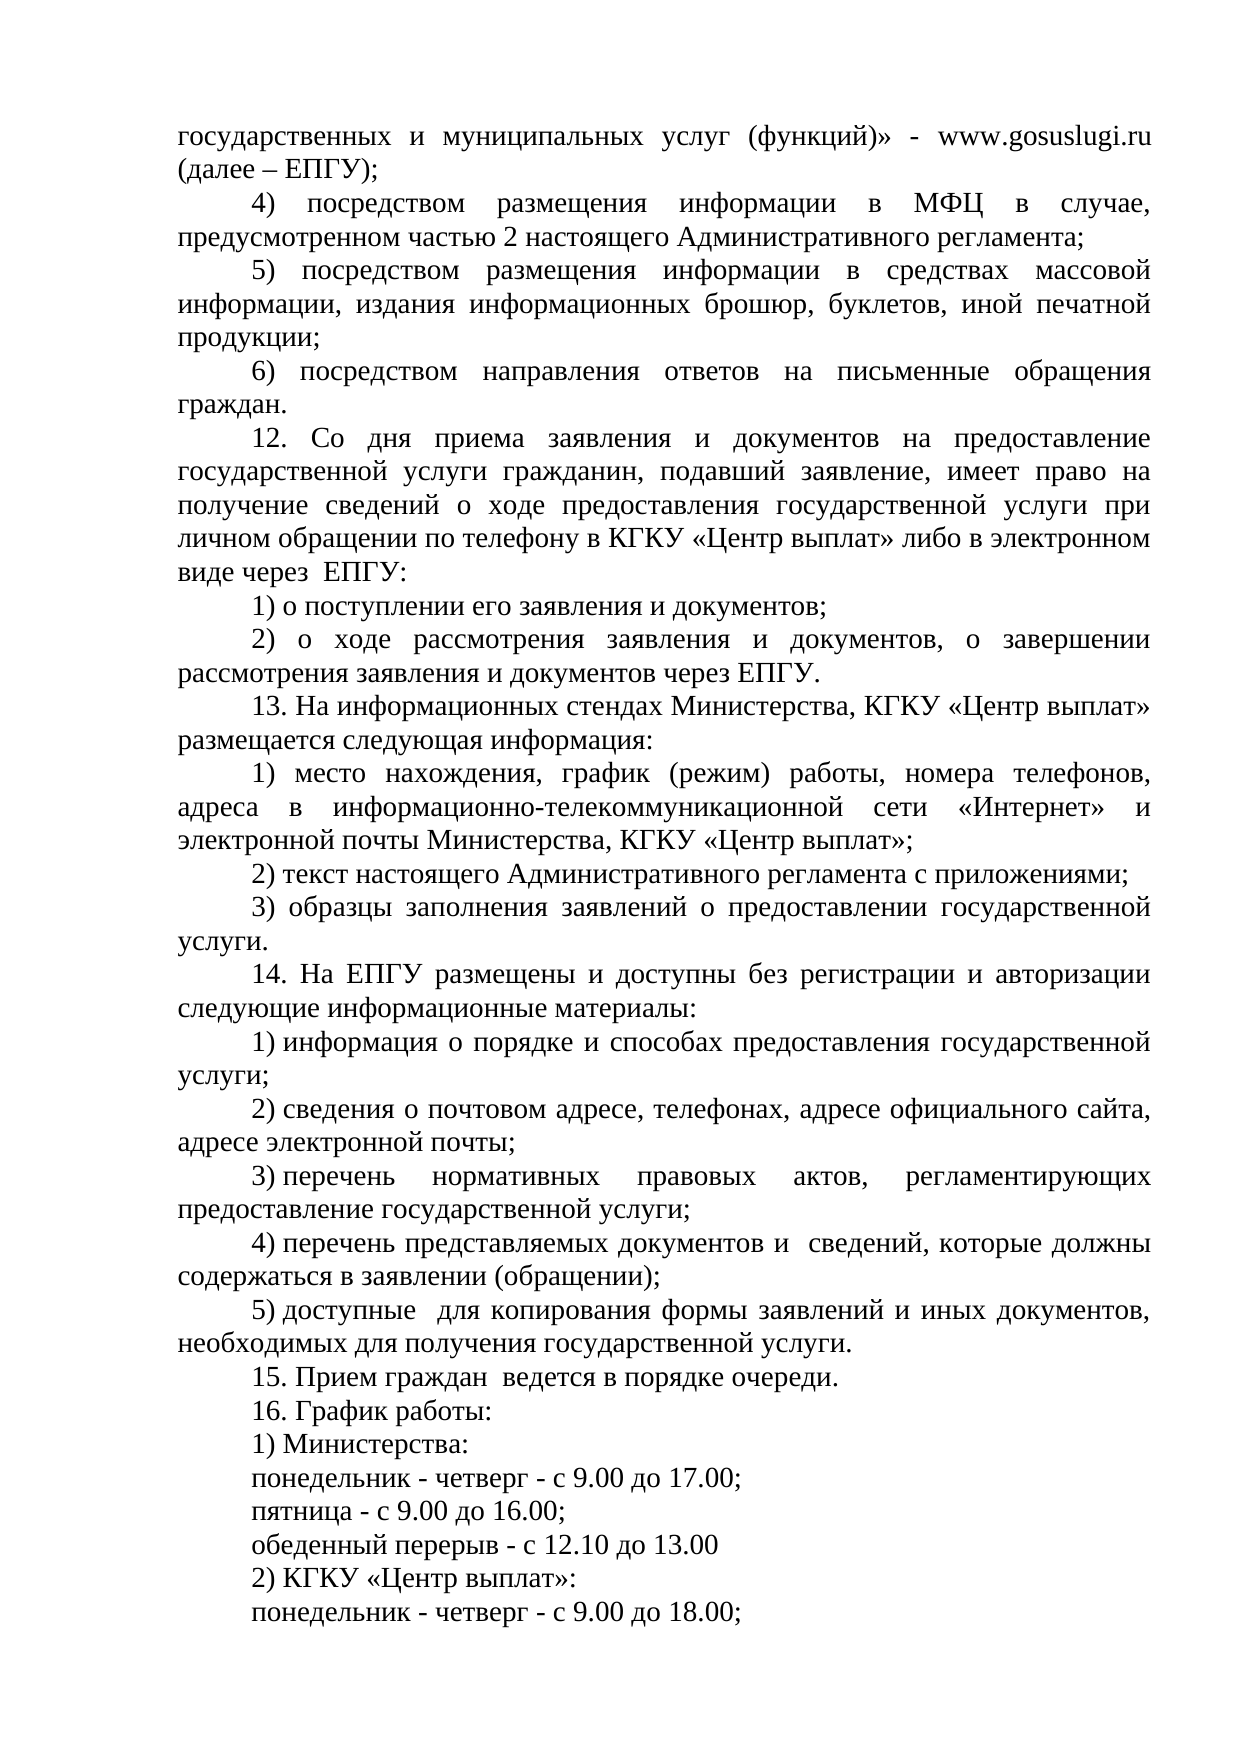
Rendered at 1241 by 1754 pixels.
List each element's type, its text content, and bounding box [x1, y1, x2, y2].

text 1) место нахождения, график (режим) работы, номера телефонов, адреса в информационно-телекоммуникационной сети «Интернет» и электронной почты Министерства, КГКУ «Центр выплат»; [177, 755, 1152, 856]
text 1) о поступлении его заявления и документов; [177, 588, 1152, 621]
text 2) КГКУ «Центр выплат»: [177, 1560, 1152, 1594]
text 2) о ходе рассмотрения заявления и документов, о завершении рассмотрения заявления и документов через ЕПГУ. [177, 621, 1152, 688]
text понедельник - четверг - с 9.00 до 17.00; [177, 1460, 1152, 1493]
text 3) перечень нормативных правовых актов, регламентирующих предоставление государственной услуги; [177, 1158, 1152, 1225]
text 6) посредством направления ответов на письменные обращения граждан. [177, 353, 1152, 420]
text 16. График работы: [177, 1393, 1152, 1426]
text 4) посредством размещения информации в МФЦ в случае, предусмотренном частью 2 настоящего Административного регламента; [177, 185, 1152, 252]
text 12. Со дня приема заявления и документов на предоставление государственной услуги гражданин, подавший заявление, имеет право на получение сведений о ходе предоставления государственной услуги при личном обращении по телефону в КГКУ «Центр выплат» либо в электронном виде через ЕПГУ: [177, 420, 1152, 588]
text 3) образцы заполнения заявлений о предоставлении государственной услуги. [177, 889, 1152, 957]
text 2) сведения о почтовом адресе, телефонах, адресе официального сайта, адресе электронной почты; [177, 1091, 1152, 1158]
text 5) доступные для копирования формы заявлений и иных документов, необходимых для получения государственной услуги. [177, 1292, 1152, 1359]
text 14. На ЕПГУ размещены и доступны без регистрации и авторизации следующие информационные материалы: [177, 957, 1152, 1024]
text 1) информация о порядке и способах предоставления государственной услуги; [177, 1024, 1152, 1091]
text 15. Прием граждан ведется в порядке очереди. [177, 1359, 1152, 1393]
text пятница - с 9.00 до 16.00; [177, 1493, 1152, 1527]
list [177, 118, 1152, 185]
text 13. На информационных стендах Министерства, КГКУ «Центр выплат» размещается следующая информация: [177, 688, 1152, 755]
text 1) Министерства: [177, 1426, 1152, 1460]
text обеденный перерыв - с 12.10 до 13.00 [177, 1527, 1152, 1560]
text понедельник - четверг - с 9.00 до 18.00; [177, 1594, 1152, 1627]
text 5) посредством размещения информации в средствах массовой информации, издания информационных брошюр, буклетов, иной печатной продукции; [177, 252, 1152, 353]
text 2) текст настоящего Административного регламента с приложениями; [177, 856, 1152, 889]
text 4) перечень представляемых документов и сведений, которые должны содержаться в заявлении (обращении); [177, 1225, 1152, 1292]
